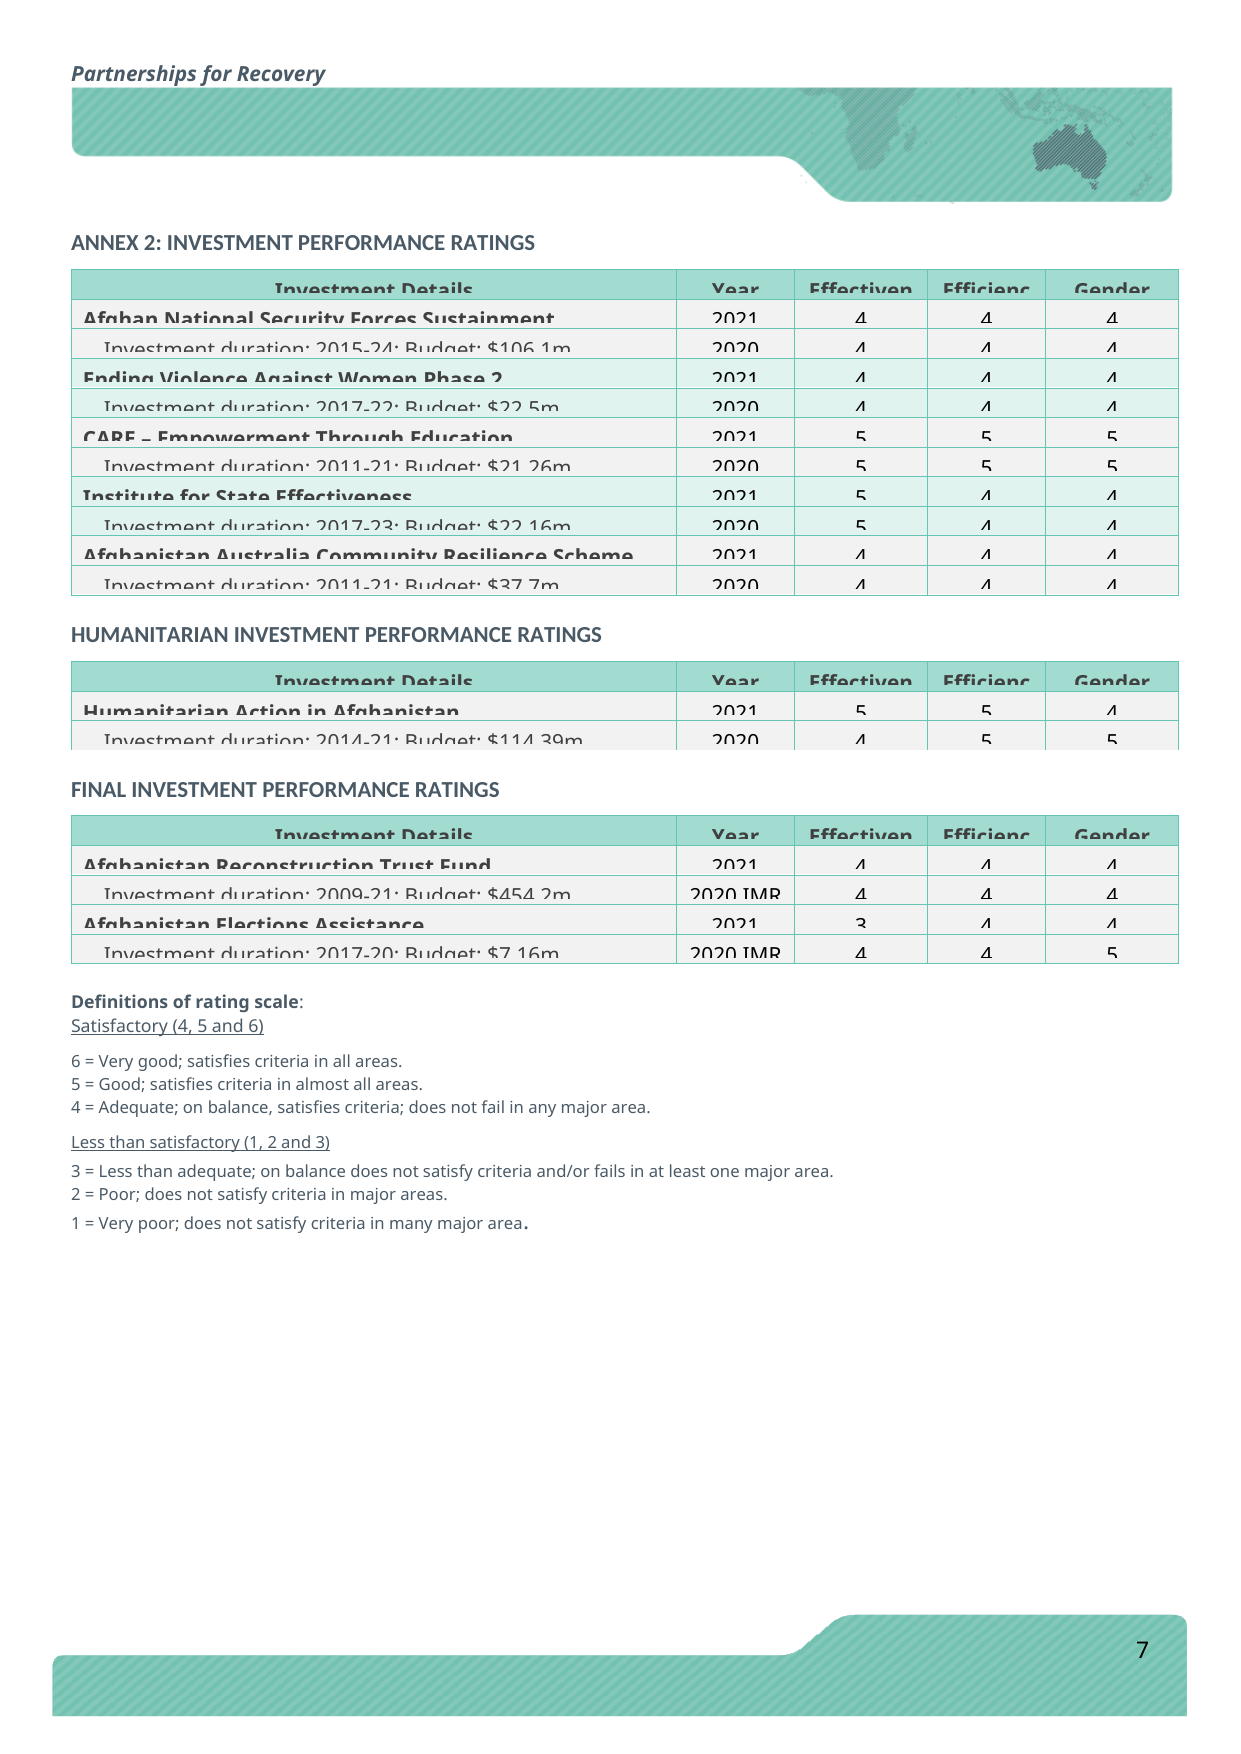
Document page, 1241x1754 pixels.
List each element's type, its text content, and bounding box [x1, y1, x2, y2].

table_cell 4 [795, 359, 927, 387]
text Less than satisfactory (1, 2 and 3) [71, 1131, 1169, 1153]
table_header Year [677, 816, 794, 845]
text Definitions of rating scale: [71, 989, 1169, 1013]
table_cell 4 [795, 846, 927, 874]
subtitle Annex 2: Investment Performance ratings [71, 228, 1169, 257]
table_header Gender Equality [1046, 270, 1178, 299]
table_header Gender Equality [1046, 662, 1178, 691]
table_cell 4 [1046, 876, 1178, 904]
table_header Year [677, 662, 794, 691]
table_cell 2021 [677, 418, 794, 447]
table_cell 4 [928, 507, 1045, 535]
table_cell 4 [928, 477, 1045, 506]
table_cell Investment duration: 2014-21; Budget: $114.39m [72, 721, 676, 750]
table_cell Investment duration: 2017-22; Budget: $22.5m [72, 389, 676, 417]
table_cell 4 [795, 300, 927, 328]
table_cell 5 [1046, 935, 1178, 963]
table_cell 4 [795, 329, 927, 358]
table_cell 2020 [677, 507, 794, 535]
table_cell 2020 IMR [677, 935, 794, 963]
table_cell 2021 [677, 846, 794, 874]
text Satisfactory (4, 5 and 6) [71, 1013, 1169, 1038]
text 3 = Less than adequate; on balance does not satisfy criteria and/or fails in at least one major area. 2 = Poor; does not satisfy criteria in major areas. 1 = Very poor; does not satisfy criteria in many major area. [71, 1160, 1169, 1268]
table_cell 2021 [677, 477, 794, 506]
table_cell 3 [795, 905, 927, 934]
table_cell CARE – Empowerment Through Education [72, 418, 676, 447]
table_header Effectiveness [795, 270, 927, 299]
table_cell 2020 [677, 329, 794, 358]
table_cell 4 [795, 935, 927, 963]
table_header Investment Details [72, 816, 676, 845]
table_cell 4 [928, 536, 1045, 565]
table_cell 4 [1046, 389, 1178, 417]
table_cell Investment duration: 2011-21; Budget: $21.26m [72, 448, 676, 476]
table_cell 4 [928, 359, 1045, 387]
table_cell 2020 [677, 389, 794, 417]
table_cell 2021 [677, 536, 794, 565]
table_cell 2021 [677, 300, 794, 328]
table_cell Afghanistan Reconstruction Trust Fund [72, 846, 676, 874]
table_cell 5 [928, 418, 1045, 447]
table_cell 4 [1046, 846, 1178, 874]
table_cell 4 [928, 935, 1045, 963]
table_header Investment Details [72, 662, 676, 691]
table_cell Investment duration: 2017-20; Budget: $7.16m [72, 935, 676, 963]
table_cell 4 [928, 300, 1045, 328]
table_header Efficiency [928, 816, 1045, 845]
table_cell 5 [1046, 418, 1178, 447]
table_cell 4 [795, 566, 927, 594]
table_cell 4 [1046, 359, 1178, 387]
table_header Effectiveness [795, 816, 927, 845]
table_cell Afghanistan Elections Assistance Afghanistan Elections Assistance [72, 905, 676, 934]
text 6 = Very good; satisfies criteria in all areas. 5 = Good; satisfies criteria in almost all areas. 4 = Adequate; on balance, satisfies criteria; does not fail in any major area. [71, 1050, 1169, 1118]
table_cell 5 [795, 507, 927, 535]
picture [70, 87, 1173, 204]
table_cell 4 [795, 721, 927, 750]
table_cell 2020 [677, 721, 794, 750]
table_cell 4 [928, 905, 1045, 934]
table_cell 4 [1046, 566, 1178, 594]
table_cell 2020 [677, 448, 794, 476]
table_cell 5 [1046, 448, 1178, 476]
table_cell 5 [795, 448, 927, 476]
table_cell Ending Violence Against Women Phase 2 [72, 359, 676, 387]
table_cell 2020 IMR [677, 876, 794, 904]
table_cell 4 [795, 389, 927, 417]
table_cell 4 [928, 876, 1045, 904]
table_cell Investment duration: 2009-21; Budget: $454.2m [72, 876, 676, 904]
table_cell 4 [928, 846, 1045, 874]
table_header Gender Equality [1046, 816, 1178, 845]
table_cell 5 [928, 448, 1045, 476]
table_cell 4 [928, 566, 1045, 594]
table_cell 4 [1046, 300, 1178, 328]
table_cell Investment duration: 2011-21; Budget: $37.7m [72, 566, 676, 594]
table_cell 5 [795, 477, 927, 506]
table_cell 5 [795, 692, 927, 720]
subtitle HUMANITARIAN Investment Performance ratings [71, 621, 1169, 648]
table_header Efficiency [928, 662, 1045, 691]
table_cell 2021 [677, 905, 794, 934]
table_cell Afghanistan Australia Community Resilience Scheme [72, 536, 676, 565]
table_cell 4 [928, 389, 1045, 417]
table_header Effectiveness [795, 662, 927, 691]
table_cell 5 [928, 721, 1045, 750]
table_cell 4 [795, 876, 927, 904]
picture [51, 1614, 1188, 1717]
table_cell 5 [1046, 721, 1178, 750]
subtitle Final Investment Performance ratings [71, 775, 1169, 803]
table_cell 4 [1046, 507, 1178, 535]
table_cell 4 [1046, 536, 1178, 565]
table_cell 4 [928, 329, 1045, 358]
table_cell 2021 [677, 359, 794, 387]
table_cell 4 [795, 536, 927, 565]
table_cell Institute for State Effectiveness [72, 477, 676, 506]
table_cell 4 [1046, 905, 1178, 934]
table_cell 5 [795, 418, 927, 447]
table_cell 4 [1046, 329, 1178, 358]
table_cell Investment duration: 2017-23; Budget: $22.16m [72, 507, 676, 535]
table_cell 2021 [677, 692, 794, 720]
table_header Efficiency [928, 270, 1045, 299]
table_cell 5 [928, 692, 1045, 720]
table_cell 2020 [677, 566, 794, 594]
table_cell 4 [1046, 477, 1178, 506]
table_cell Afghan National Security Forces Sustainment [72, 300, 676, 328]
table_header Year [677, 270, 794, 299]
table_header Investment Details [72, 270, 676, 299]
table_cell 4 [1046, 692, 1178, 720]
table_cell Humanitarian Action in Afghanistan [72, 692, 676, 720]
table_cell Investment duration: 2015-24; Budget: $106.1m [72, 329, 676, 358]
